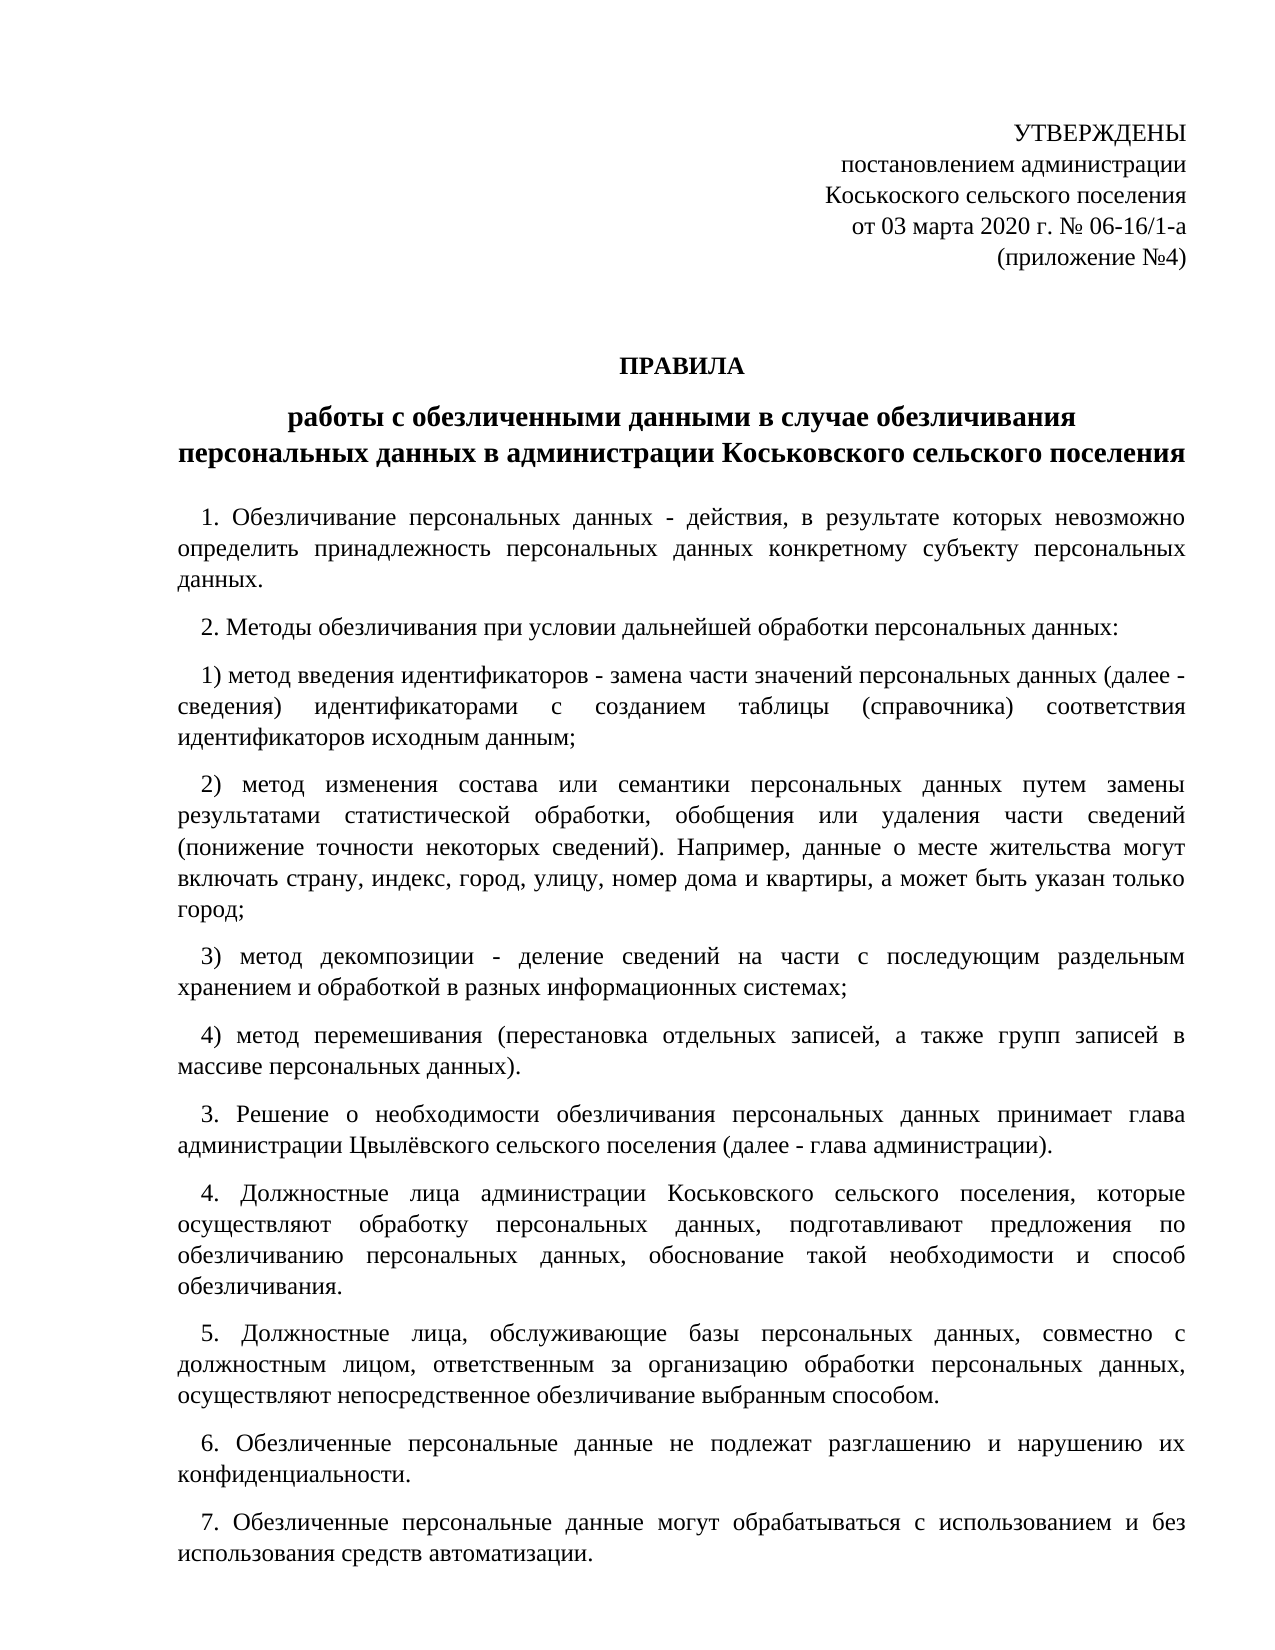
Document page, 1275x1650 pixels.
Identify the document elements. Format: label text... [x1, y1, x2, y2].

text 3. Решение о необходимости обезличивания персональных данных принимает глава администрации Цвылёвского сельского поселения (далее - глава администрации). [177, 1099, 1186, 1159]
text 5. Должностные лица, обслуживающие базы персональных данных, совместно с должностным лицом, ответственным за организацию обработки персональных данных, осуществляют непосредственное обезличивание выбранным способом. [177, 1318, 1186, 1409]
text 4. Должностные лица администрации Коськовского сельского поселения, которые осуществляют обработку персональных данных, подготавливают предложения по обезличиванию персональных данных, обоснование такой необходимости и способ обезличивания. [177, 1178, 1186, 1299]
text 1. Обезличивание персональных данных - действия, в результате которых невозможно определить принадлежность персональных данных конкретному субъекту персональных данных. [177, 502, 1186, 593]
text работы с обезличенными данными в случае обезличивания [177, 399, 1186, 432]
text от 03 марта 2020 г. № 06-16/1-а [177, 211, 1186, 240]
text 4) метод перемешивания (перестановка отдельных записей, а также групп записей в массиве персональных данных). [177, 1020, 1186, 1080]
text 6. Обезличенные персональные данные не подлежат разглашению и нарушению их конфиденциальности. [177, 1428, 1186, 1488]
text 2) метод изменения состава или семантики персональных данных путем замены результатами статистической обработки, обобщения или удаления части сведений (понижение точности некоторых сведений). Например, данные о месте жительства могут включать страну, индекс, город, улицу, номер дома и квартиры, а может быть указан только город; [177, 769, 1186, 922]
text ПРАВИЛА [177, 351, 1186, 380]
text 1) метод введения идентификаторов - замена части значений персональных данных (далее - сведения) идентификаторами с созданием таблицы (справочника) соответствия идентификаторов исходным данным; [177, 660, 1186, 751]
text 3) метод декомпозиции - деление сведений на части с последующим раздельным хранением и обработкой в разных информационных системах; [177, 941, 1186, 1001]
text постановлением администрации [177, 149, 1186, 178]
text 2. Методы обезличивания при условии дальнейшей обработки персональных данных: [177, 612, 1186, 641]
text Коськоского сельского поселения [177, 180, 1186, 209]
text УТВЕРЖДЕНЫ [177, 118, 1186, 147]
text 7. Обезличенные персональные данные могут обрабатываться с использованием и без использования средств автоматизации. [177, 1507, 1186, 1567]
text персональных данных в администрации Коськовского сельского поселения [177, 435, 1186, 469]
text (приложение №4) [177, 242, 1186, 271]
